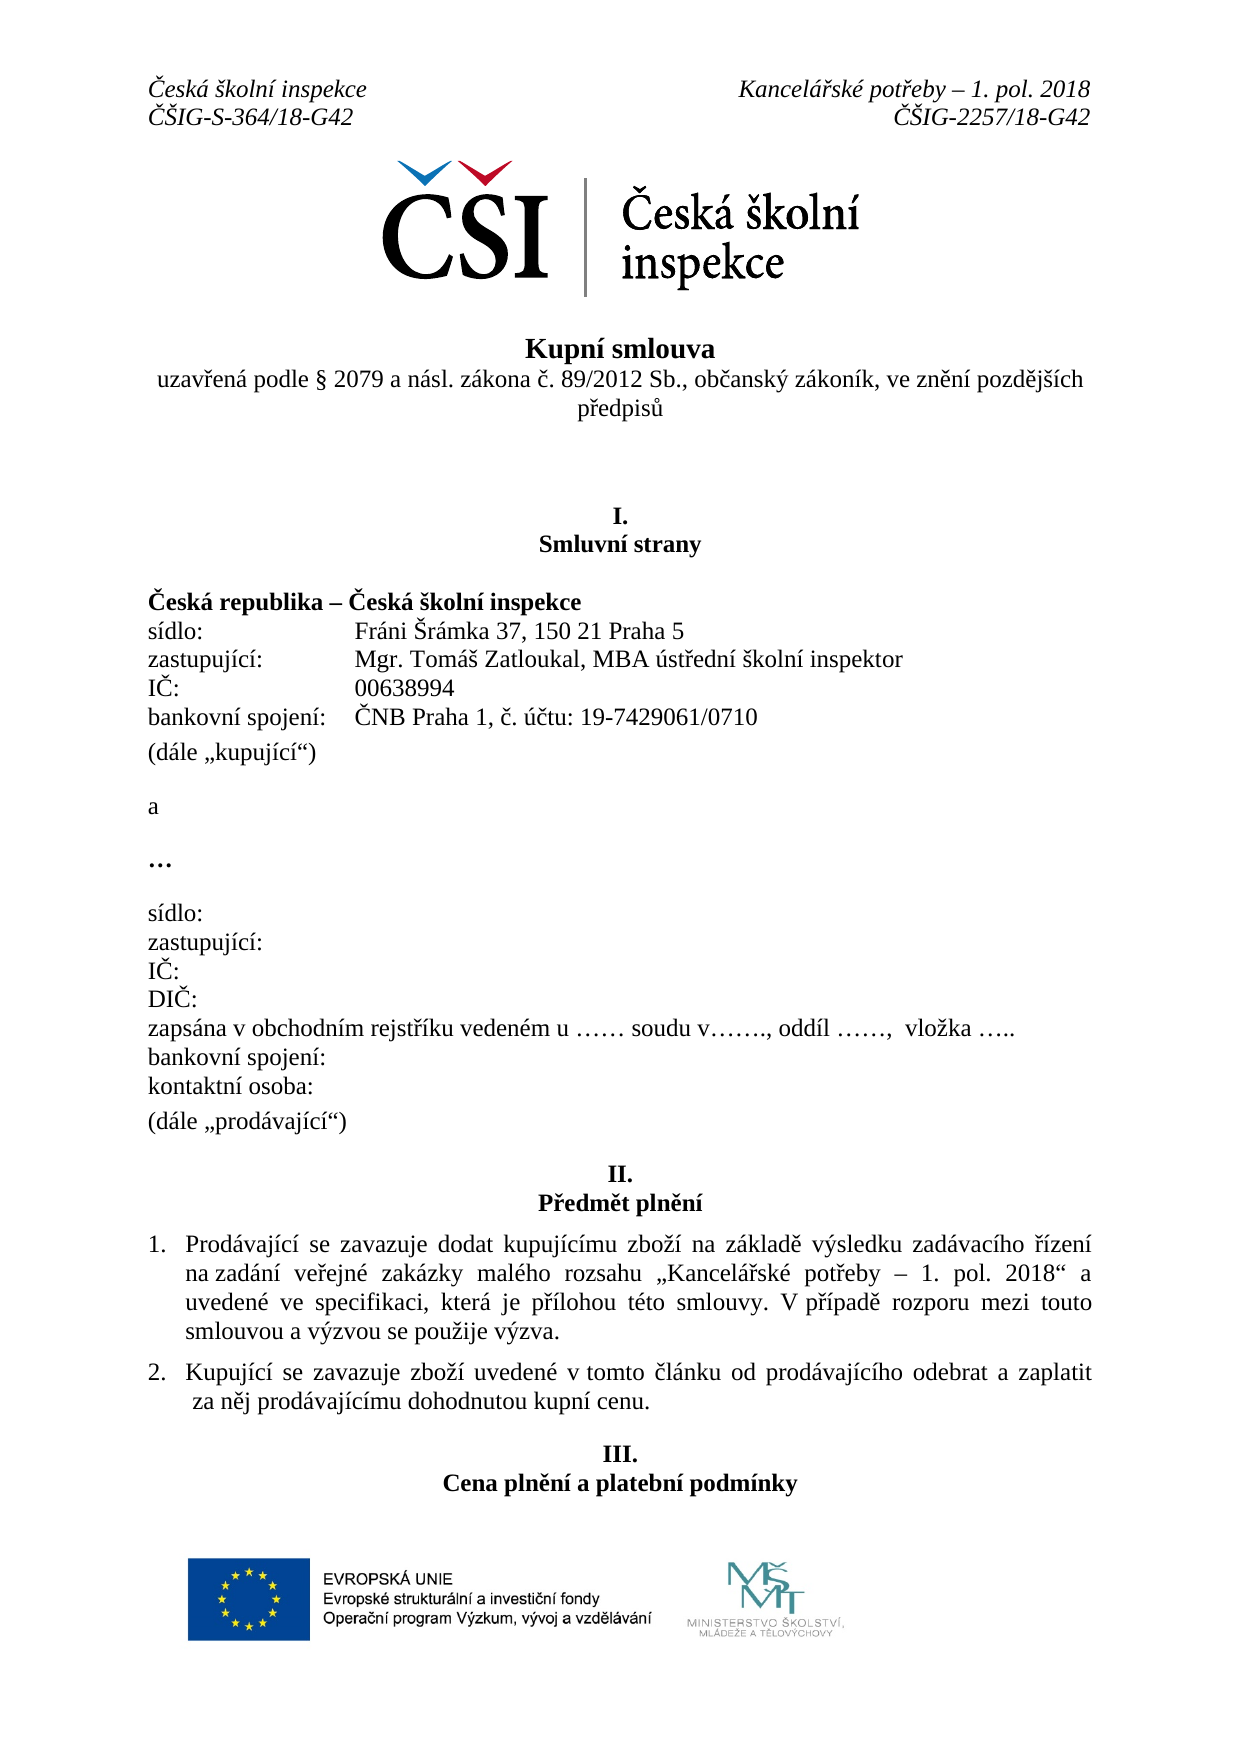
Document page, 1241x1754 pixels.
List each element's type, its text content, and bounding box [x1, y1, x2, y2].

text I. Smluvní strany [148, 501, 1093, 558]
text zastupující: [148, 927, 1093, 956]
text … [148, 844, 1093, 873]
text kontaktní osoba: [148, 1071, 1093, 1099]
text uzavřená podle § 2079 a násl. zákona č. 89/2012 Sb., občanský zákoník, ve znění pozdějších předpisů [148, 364, 1093, 422]
text zapsána v obchodním rejstříku vedeném u …… soudu v……., oddíl ……, vložka ….. [148, 1013, 1093, 1042]
text sídlo: [148, 898, 1093, 927]
text bankovní spojení: ČNB Praha 1, č. účtu: 19-7429061/0710 [148, 702, 1093, 731]
text (dále „kupující“) [148, 737, 1093, 766]
text sídlo: Fráni Šrámka 37, 150 21 Praha 5 [148, 616, 1093, 644]
list Kupující se zavazuje zboží uvedené v tomto článku od prodávajícího odebrat a zaplatit za něj prodávajícímu dohodnutou kupní cenu. [148, 1357, 1093, 1414]
text IČ: [148, 956, 1093, 984]
picture [147, 1517, 884, 1681]
text II. Předmět plnění [148, 1159, 1093, 1217]
list Prodávající se zavazuje dodat kupujícímu zboží na základě výsledku zadávacího řízení na zadání veřejné zakázky malého rozsahu „Kancelářské potřeby – 1. pol. 2018“ a uvedené ve specifikaci, která je přílohou této smlouvy. V případě rozporu mezi touto smlouvou a výzvou se použije výzva. [148, 1229, 1093, 1344]
text DIČ: [148, 984, 1093, 1013]
text Česká republika – Česká školní inspekce [148, 587, 1093, 616]
text zastupující: Mgr. Tomáš Zatloukal, MBA ústřední školní inspektor [148, 644, 1093, 673]
text III. Cena plnění a platební podmínky [148, 1439, 1093, 1497]
text (dále „prodávající“) [148, 1106, 1093, 1134]
text IČ: 00638994 [148, 673, 1093, 702]
text Kupní smlouva [148, 331, 1093, 364]
text bankovní spojení: [148, 1042, 1093, 1071]
text a [148, 791, 1093, 819]
